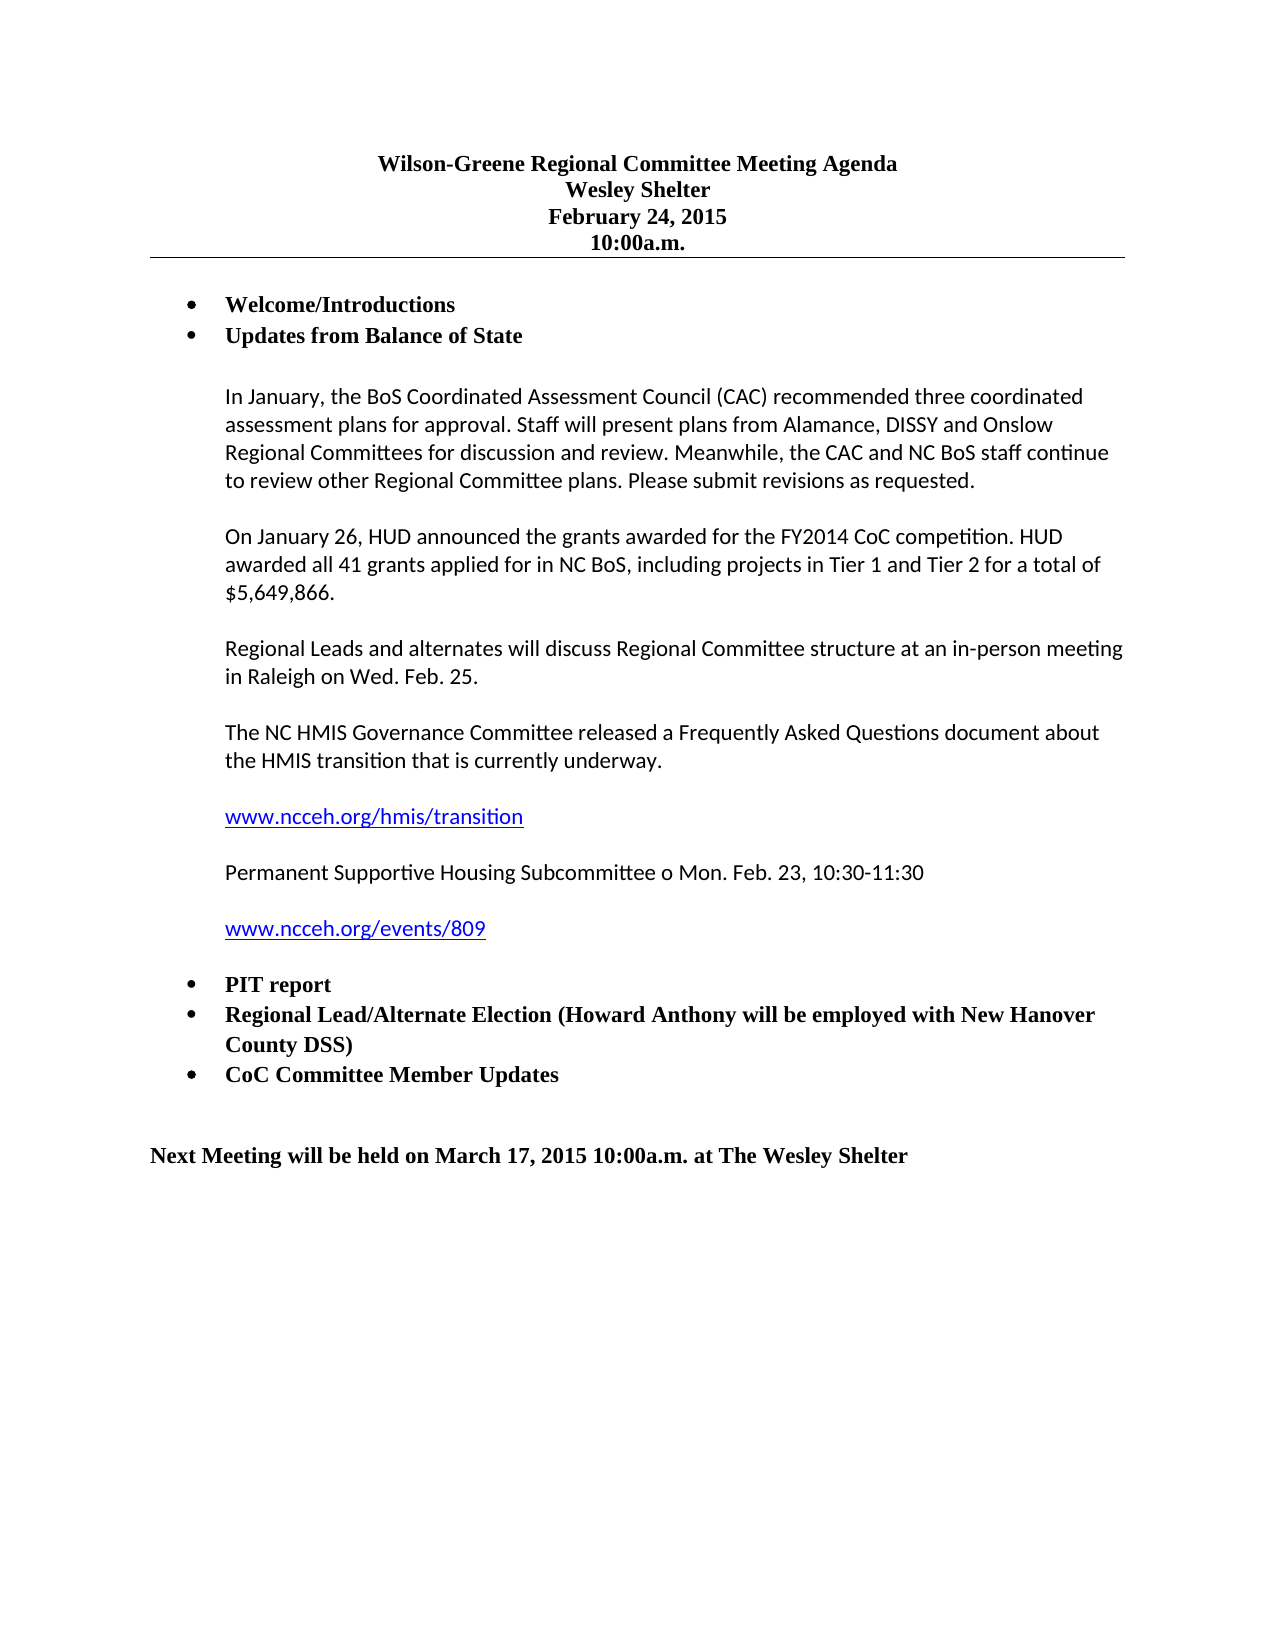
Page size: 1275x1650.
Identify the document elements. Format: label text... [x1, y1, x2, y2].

list PIT report [187, 971, 1125, 997]
list CoC Committee Member Updates [187, 1061, 1125, 1088]
list www.ncceh.org/events/809 [225, 914, 1125, 943]
list Permanent Supportive Housing Subcommittee o Mon. Feb. 23, 10:30-11:30 [225, 858, 1125, 887]
list In January, the BoS Coordinated Assessment Council (CAC) recommended three coordinated assessment plans for approval. Staff will present plans from Alamance, DISSY and Onslow Regional Committees for discussion and review. Meanwhile, the CAC and NC BoS staff continue to review other Regional Committee plans. Please submit revisions as requested. [225, 382, 1125, 494]
text 10:00a.m. [150, 229, 1125, 257]
text Wilson-Greene Regional Committee Meeting Agenda [150, 150, 1125, 176]
list Regional Leads and alternates will discuss Regional Committee structure at an in-person meeting in Raleigh on Wed. Feb. 25. [225, 634, 1125, 690]
text Next Meeting will be held on March 17, 2015 10:00a.m. at The Wesley Shelter [150, 1142, 1125, 1169]
list On January 26, HUD announced the grants awarded for the FY2014 CoC competition. HUD awarded all 41 grants applied for in NC BoS, including projects in Tier 1 and Tier 2 for a total of $5,649,866. [225, 522, 1125, 606]
list The NC HMIS Governance Committee released a Frequently Asked Questions document about the HMIS transition that is currently underway. [225, 718, 1125, 774]
text February 24, 2015 [150, 203, 1125, 229]
list Regional Lead/Alternate Election (Howard Anthony will be employed with New Hanover County DSS) [187, 1001, 1125, 1057]
list Welcome/Introductions [187, 292, 1125, 318]
text Wesley Shelter [150, 176, 1125, 203]
list Updates from Balance of State [187, 322, 1125, 348]
list www.ncceh.org/hmis/transition [225, 802, 1125, 831]
